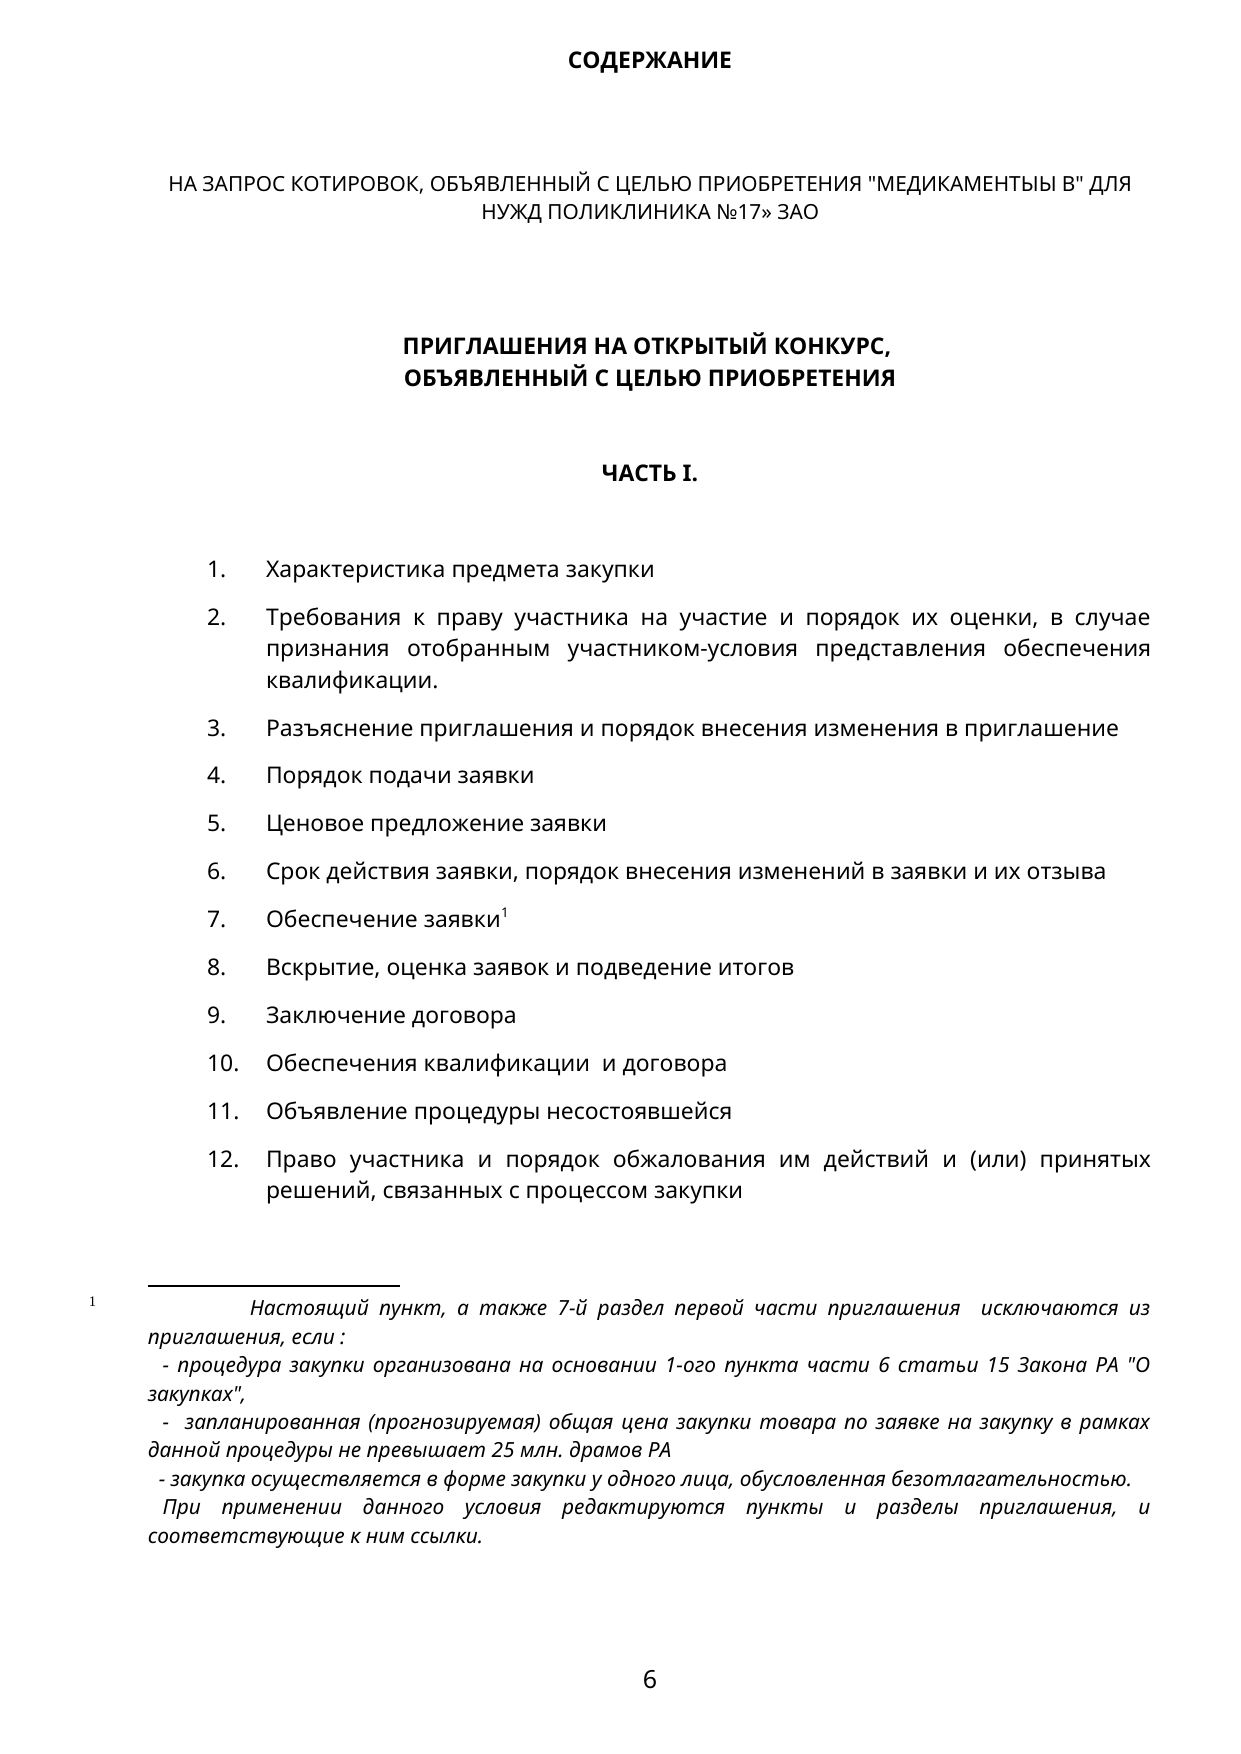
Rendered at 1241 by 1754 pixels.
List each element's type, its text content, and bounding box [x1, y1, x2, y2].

text 1. Характеристика предмета закупки [207, 553, 1152, 584]
text СОДЕРЖАНИЕ [148, 44, 1152, 76]
text 7. Обеспечение заявки [207, 903, 1152, 934]
text НА ЗАПРОС КОТИРОВОК, ОБЪЯВЛЕННЫЙ С ЦЕЛЬЮ ПРИОБРЕТЕНИЯ "МЕДИКАМЕНТЫЫ В" ДЛЯ НУЖД ПОЛИКЛИНИКА №17» ЗАО [148, 169, 1152, 226]
text 3. Разъяснение приглашения и порядок внесения изменения в приглашение [207, 712, 1152, 743]
text 10. Обеспечения квалификации и договора [207, 1047, 1152, 1078]
text 9. Заключение договора [207, 999, 1152, 1030]
text 4. Порядок подачи заявки [207, 759, 1152, 791]
text 11. Объявление процедуры несостоявшейся [207, 1095, 1152, 1126]
text 12. Право участника и порядок обжалования им действий и (или) принятых решений, связанных с процессом закупки [207, 1143, 1152, 1205]
text 2. Требования к праву участника на участие и порядок их оценки, в случае признания отобранным участником-условия представления обеспечения квалификации. [207, 601, 1152, 695]
text 6. Срок действия заявки, порядок внесения изменений в заявки и их отзыва [207, 855, 1152, 887]
text 8. Вскрытие, оценка заявок и подведение итогов [207, 951, 1152, 982]
text ЧАСТЬ I. [148, 457, 1152, 489]
text 5. Ценовое предложение заявки [207, 807, 1152, 839]
text ПРИГЛАШЕНИЯ НА ОТКРЫТЫЙ КОНКУРС, ОБЪЯВЛЕННЫЙ С ЦЕЛЬЮ ПРИОБРЕТЕНИЯ [148, 330, 1152, 393]
